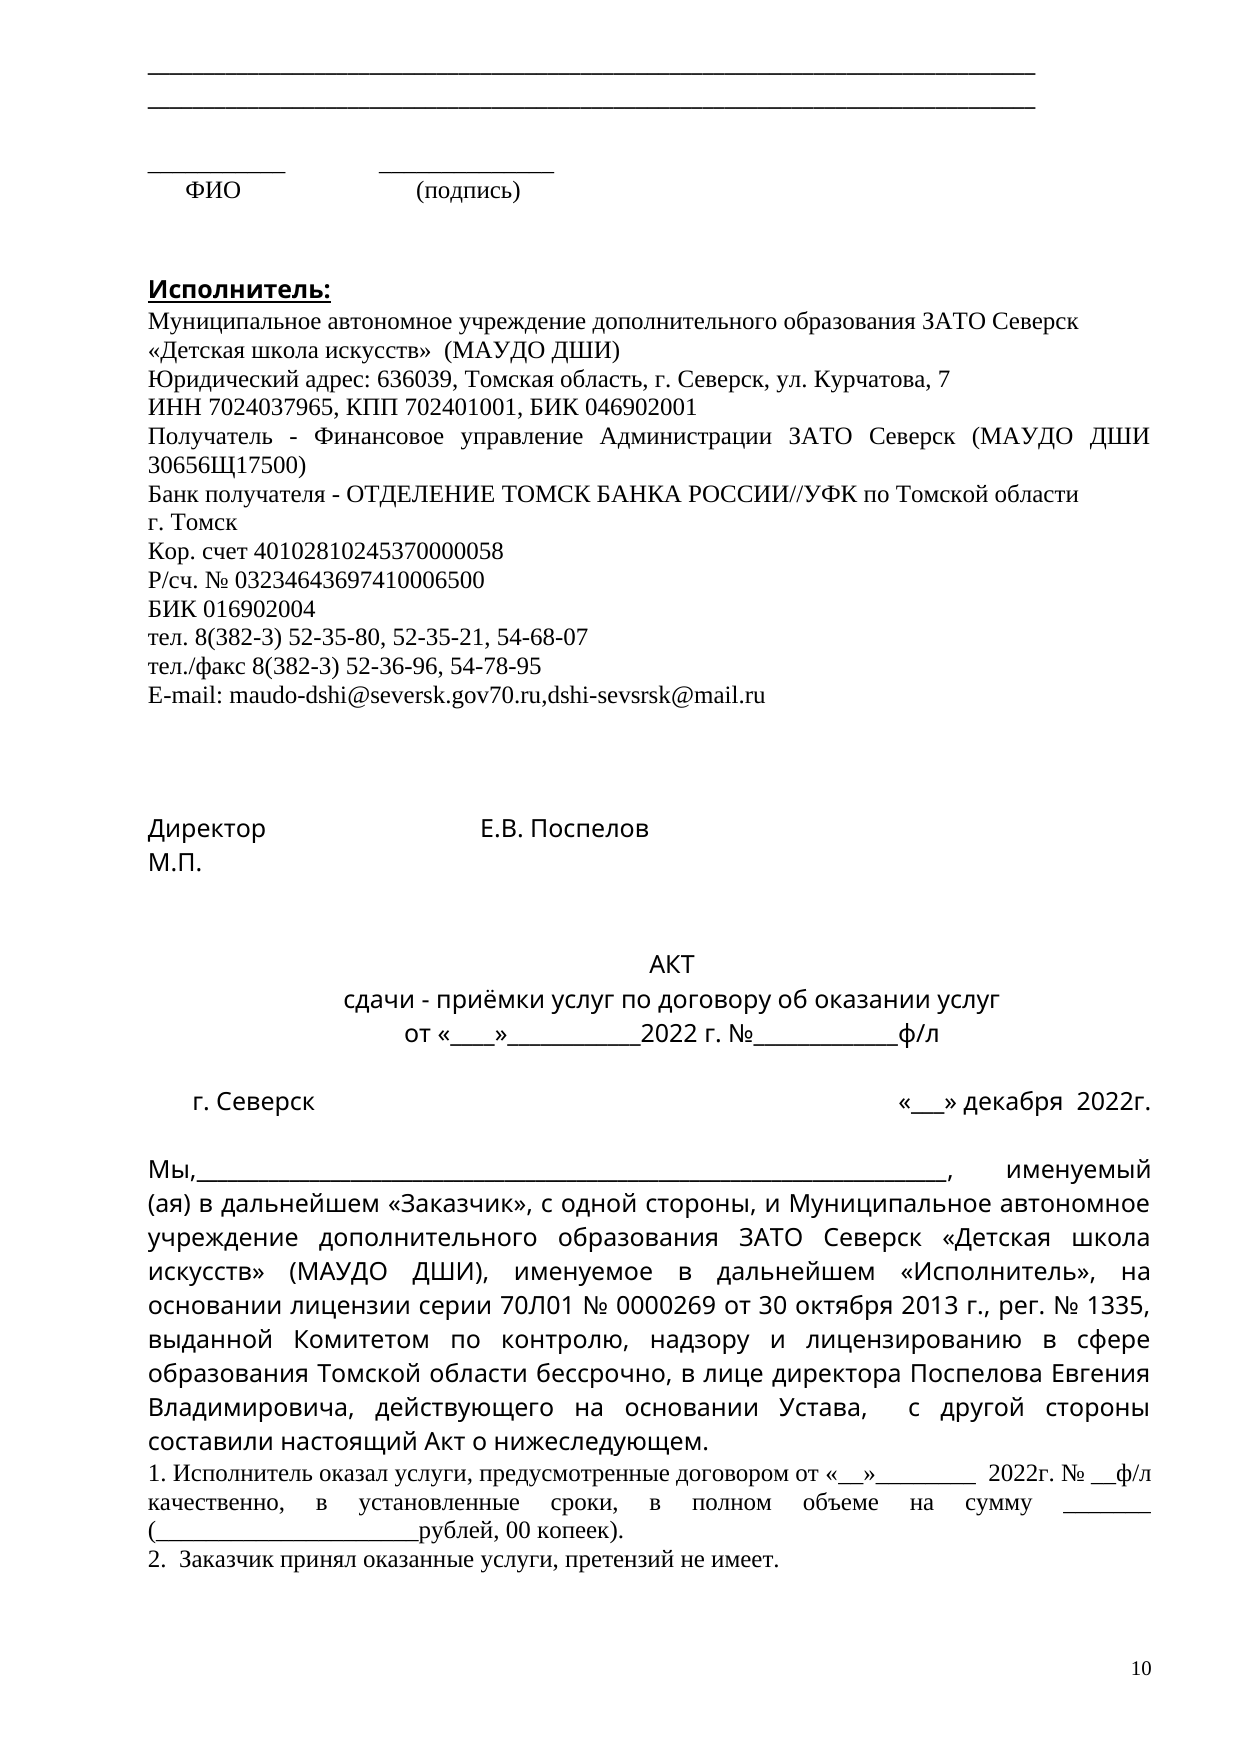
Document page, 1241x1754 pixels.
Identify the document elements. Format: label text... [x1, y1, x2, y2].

text АКТ [148, 947, 1152, 981]
text ___________ ______________ [148, 147, 1152, 175]
text ФИО (подпись) [148, 175, 1152, 204]
text Юридический адрес: 636039, Томская область, г. Северск, ул. Курчатова, 7 [148, 364, 1152, 392]
text тел. 8(382-3) 52-35-80, 52-35-21, 54-68-07 [148, 622, 1152, 651]
text Кор. счет 40102810245370000058 [148, 536, 1152, 565]
text Р/сч. № 03234643697410006500 [148, 565, 1152, 594]
text Муниципальное автономное учреждение дополнительного образования ЗАТО Северск [148, 306, 1152, 335]
text 1. Исполнитель оказал услуги, предусмотренные договором от «__»________ 2022г. № __ф/л качественно, в установленные сроки, в полном объеме на сумму _______ (_____________________рублей, 00 копеек). [148, 1458, 1152, 1544]
text Банк получателя - ОТДЕЛЕНИЕ ТОМСК БАНКА РОССИИ//УФК по Томской области [148, 479, 1152, 507]
text сдачи - приёмки услуг по договору об оказании услуг [148, 981, 1152, 1015]
text тел./факс 8(382-3) 52-36-96, 54-78-95 [148, 651, 1152, 680]
text Директор Е.В. Поспелов [148, 811, 1152, 845]
text ИНН 7024037965, КПП 702401001, БИК 046902001 [148, 392, 1152, 421]
text «Детская школа искусств» (МАУДО ДШИ) [148, 335, 1152, 364]
text Получатель - Финансовое управление Администрации ЗАТО Северск (МАУДО ДШИ 30656Щ17500) [148, 421, 1152, 479]
text 2. Заказчик принял оказанные услуги, претензий не имеет. [148, 1544, 1152, 1573]
text БИК 016902004 [148, 594, 1152, 622]
text г. Северск «___» декабря 2022г. [148, 1083, 1152, 1117]
text М.П. [148, 845, 1152, 879]
text г. Томск [148, 507, 1152, 536]
text от «____»____________2022 г. №_____________ф/л [148, 1015, 1152, 1049]
text ________________________________________________________________________________ [148, 44, 1152, 78]
text E-mail: maudo-dshi@seversk.gov70.ru,dshi-sevsrsk@mail.ru [148, 680, 1152, 709]
text Мы,_________________________________________________________________________, именуемый (ая) в дальнейшем «Заказчик», с одной стороны, и Муниципальное автономное учреждение дополнительного образования ЗАТО Северск «Детская школа искусств» (МАУДО ДШИ), именуемое в дальнейшем «Исполнитель», на основании лицензии серии 70Л01 № 0000269 от 30 октября 2013 г., рег. № 1335, выданной Комитетом по контролю, надзору и лицензированию в сфере образования Томской области бессрочно, в лице директора Поспелова Евгения Владимировича, действующего на основании Устава, с другой стороны составили настоящий Акт о нижеследующем. [148, 1152, 1152, 1458]
text ________________________________________________________________________________ [148, 78, 1152, 112]
text Исполнитель: [148, 272, 1152, 306]
